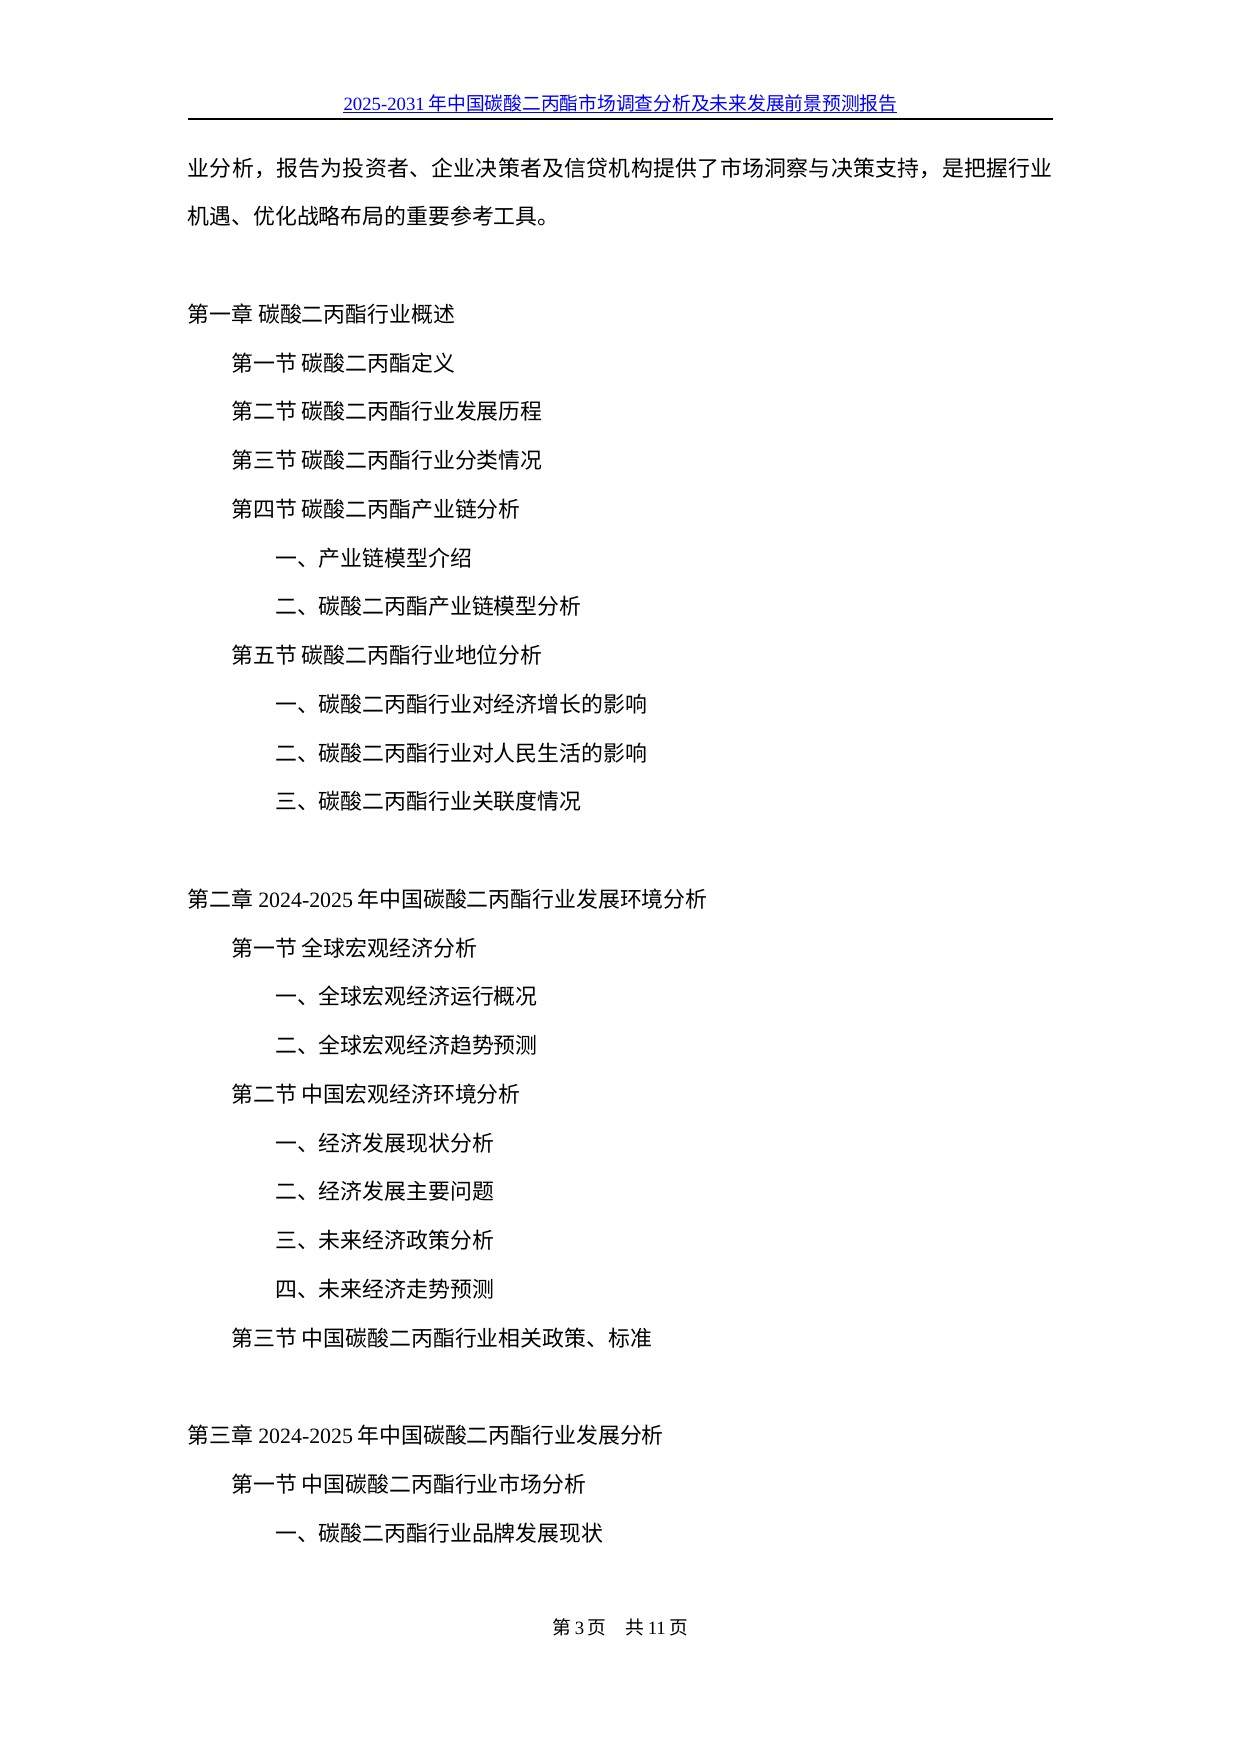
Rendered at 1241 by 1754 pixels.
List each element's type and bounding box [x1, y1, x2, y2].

text [187, 150, 1053, 1548]
